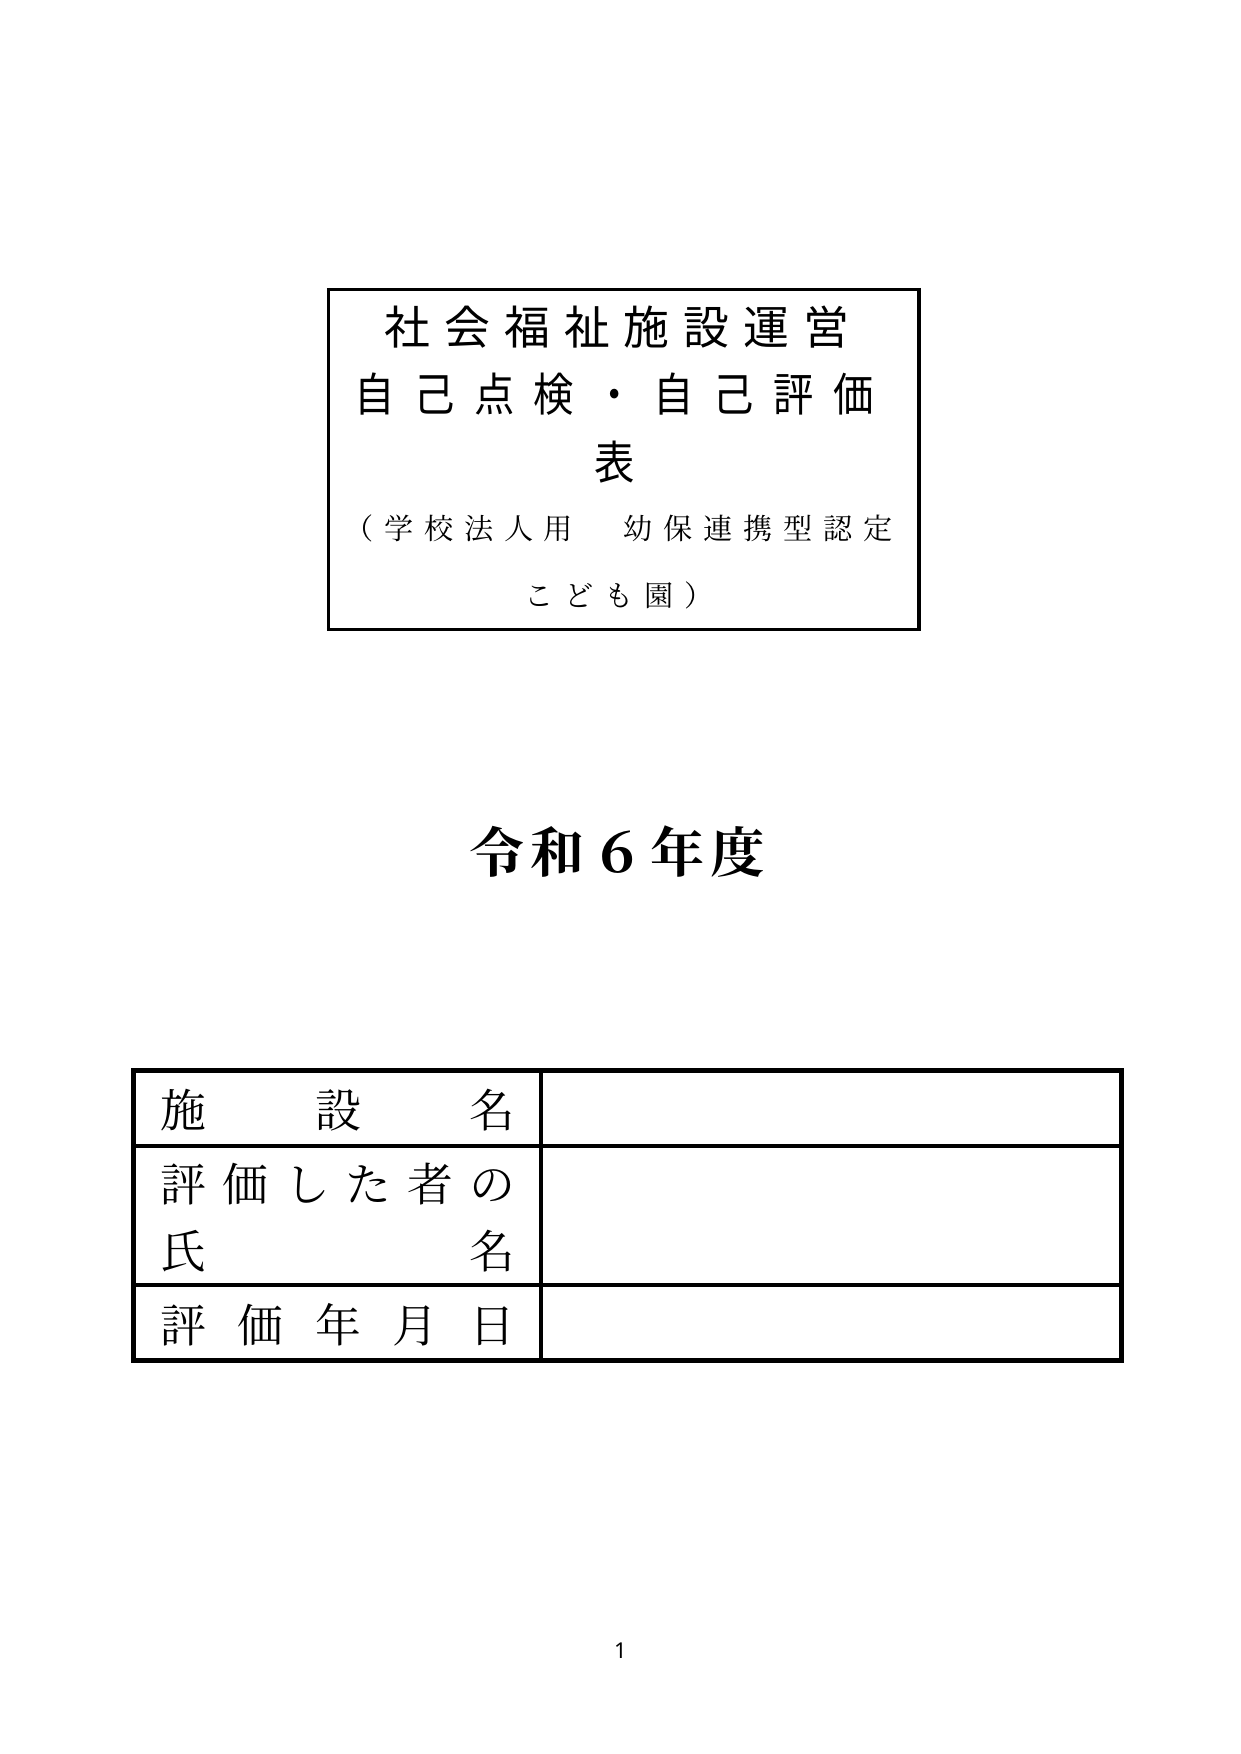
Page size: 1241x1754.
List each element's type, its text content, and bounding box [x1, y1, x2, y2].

table_cell [543, 1148, 1119, 1283]
table_cell [543, 1287, 1119, 1358]
table_cell 評価年月日 [136, 1287, 539, 1358]
table_cell 評価した者の氏名 [136, 1148, 539, 1283]
table_header [543, 1073, 1119, 1143]
table_header 社会福祉施設運営 自己点検・自己評価表 （学校法人用 幼保連携型認定こども園） [330, 291, 917, 627]
table_header 施設名 [136, 1073, 539, 1143]
text 令和６年度 [120, 799, 1120, 900]
